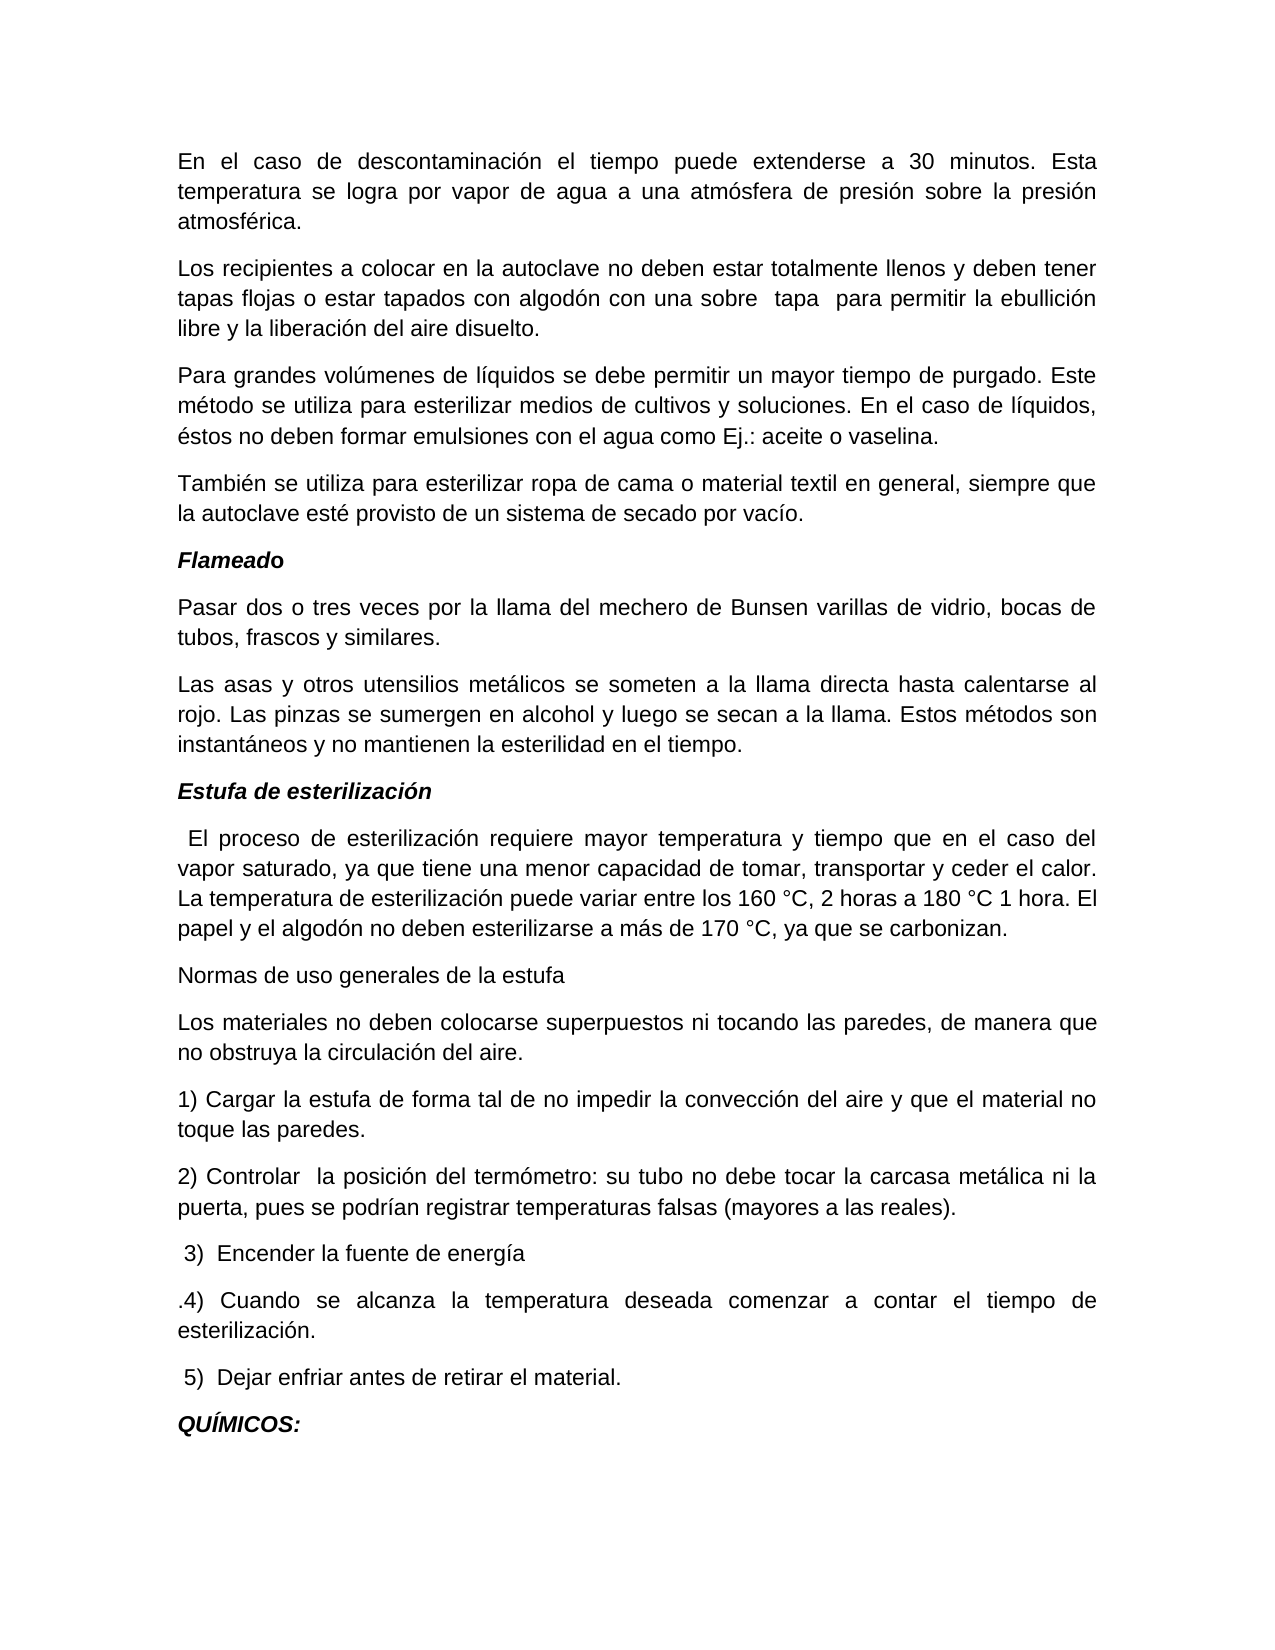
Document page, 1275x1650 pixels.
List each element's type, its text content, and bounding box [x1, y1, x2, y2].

text En el caso de descontaminación el tiempo puede extenderse a 30 minutos. Esta temperatura se logra por vapor de agua a una atmósfera de presión sobre la presión atmosférica. [177, 148, 1098, 234]
text 3) Encender la fuente de energía [177, 1240, 1098, 1267]
text Normas de uso generales de la estufa [177, 962, 1098, 988]
text También se utiliza para esterilizar ropa de cama o material textil en general, siempre que la autoclave esté provisto de un sistema de secado por vacío. [177, 469, 1098, 526]
text Estufa de esterilización [177, 778, 1098, 804]
text Las asas y otros utensilios metálicos se someten a la llama directa hasta calentarse al rojo. Las pinzas se sumergen en alcohol y luego se secan a la llama. Estos métodos son instantáneos y no mantienen la esterilidad en el tiempo. [177, 671, 1098, 757]
text Los recipientes a colocar en la autoclave no deben estar totalmente llenos y deben tener tapas flojas o estar tapados con algodón con una sobre tapa para permitir la ebullición libre y la liberación del aire disuelto. [177, 255, 1098, 342]
text 5) Dejar enfriar antes de retirar el material. [177, 1364, 1098, 1391]
text Flameado [177, 547, 1098, 573]
text Para grandes volúmenes de líquidos se debe permitir un mayor tiempo de purgado. Este método se utiliza para esterilizar medios de cultivos y soluciones. En el caso de líquidos, éstos no deben formar emulsiones con el agua como Ej.: aceite o vaselina. [177, 362, 1098, 449]
text Los materiales no deben colocarse superpuestos ni tocando las paredes, de manera que no obstruya la circulación del aire. [177, 1009, 1098, 1066]
text 2) Controlar la posición del termómetro: su tubo no debe tocar la carcasa metálica ni la puerta, pues se podrían registrar temperaturas falsas (mayores a las reales). [177, 1163, 1098, 1220]
text 1) Cargar la estufa de forma tal de no impedir la convección del aire y que el material no toque las paredes. [177, 1086, 1098, 1143]
text QUÍMICOS: [177, 1411, 1098, 1437]
text El proceso de esterilización requiere mayor temperatura y tiempo que en el caso del vapor saturado, ya que tiene una menor capacidad de tomar, transportar y ceder el calor. La temperatura de esterilización puede variar entre los 160 °C, 2 horas a 180 °C 1 hora. El papel y el algodón no deben esterilizarse a más de 170 °C, ya que se carbonizan. [177, 825, 1098, 942]
text Pasar dos o tres veces por la llama del mechero de Bunsen varillas de vidrio, bocas de tubos, frascos y similares. [177, 593, 1098, 650]
text .4) Cuando se alcanza la temperatura deseada comenzar a contar el tiempo de esterilización. [177, 1287, 1098, 1344]
